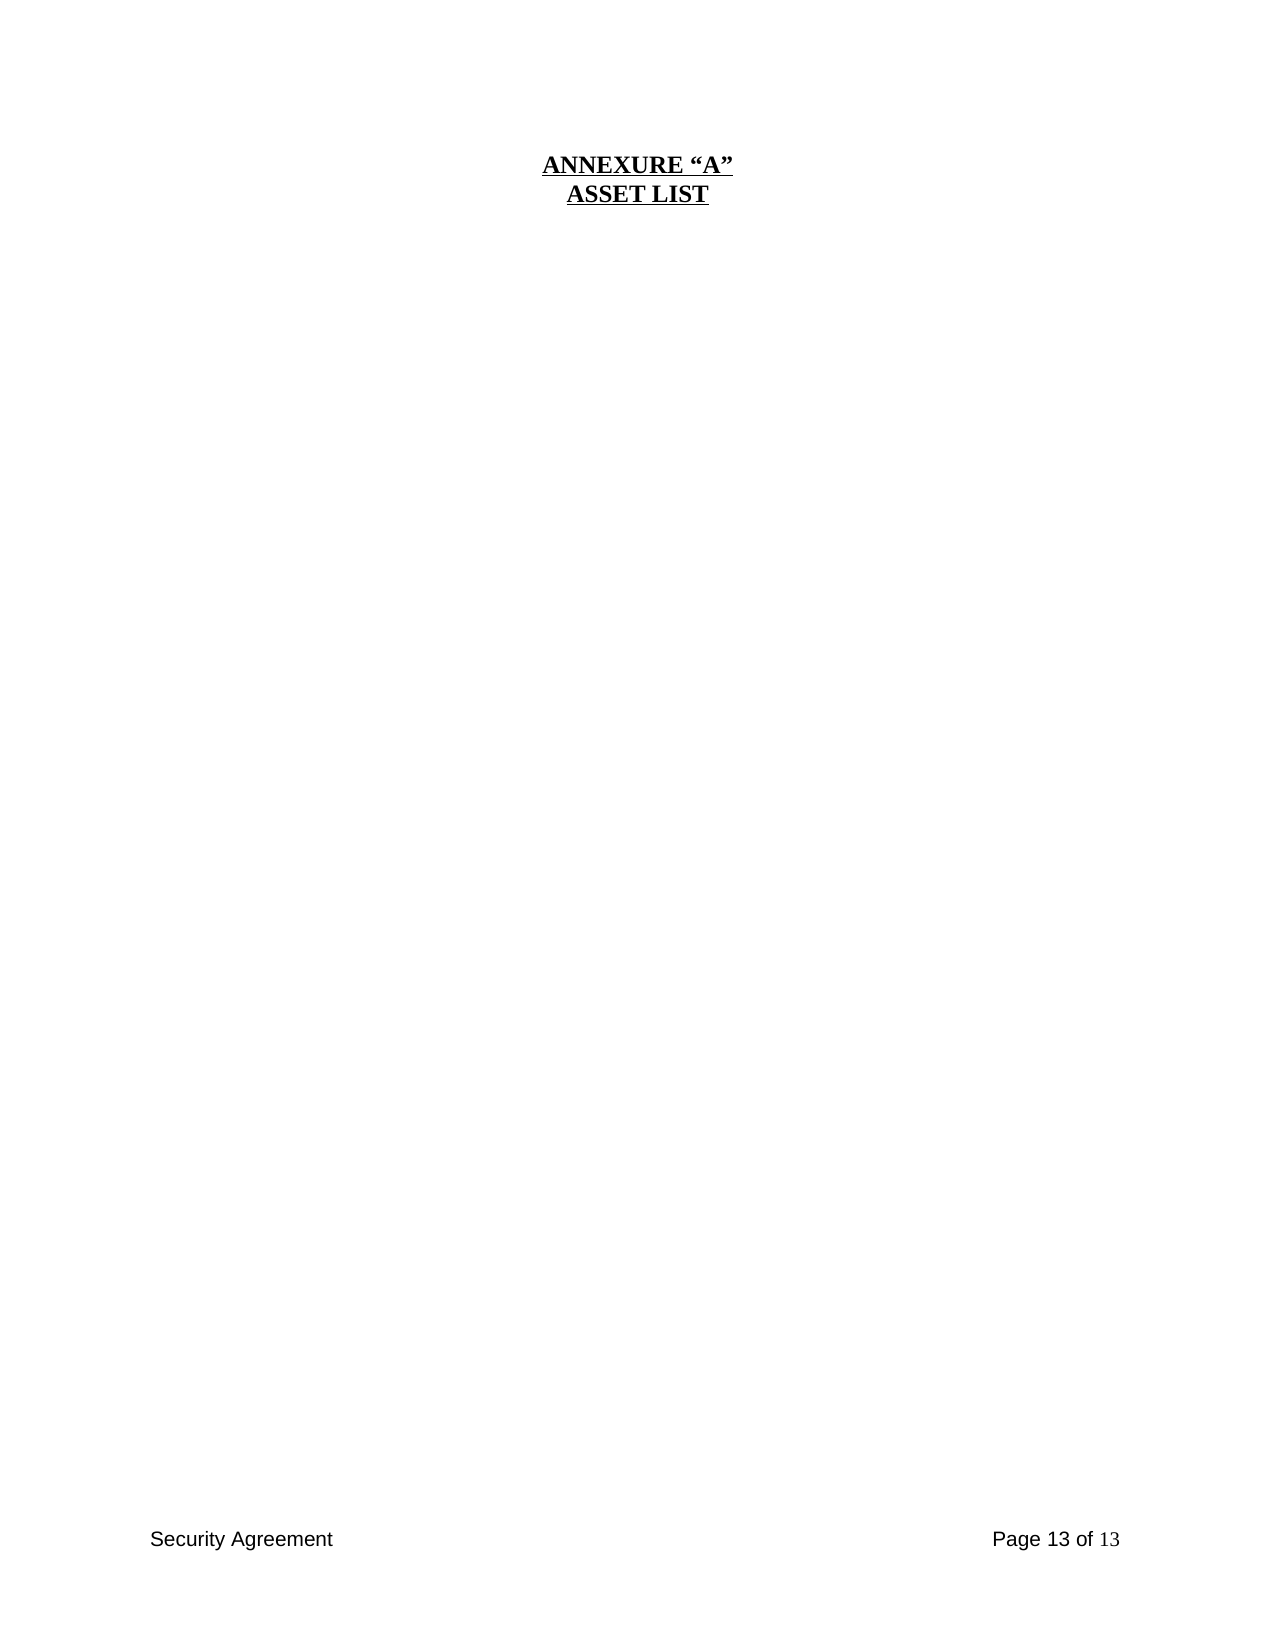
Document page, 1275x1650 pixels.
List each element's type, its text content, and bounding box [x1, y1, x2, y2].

text ASSET LIST [150, 179, 1125, 207]
text ANNEXURE “A” [150, 150, 1125, 179]
